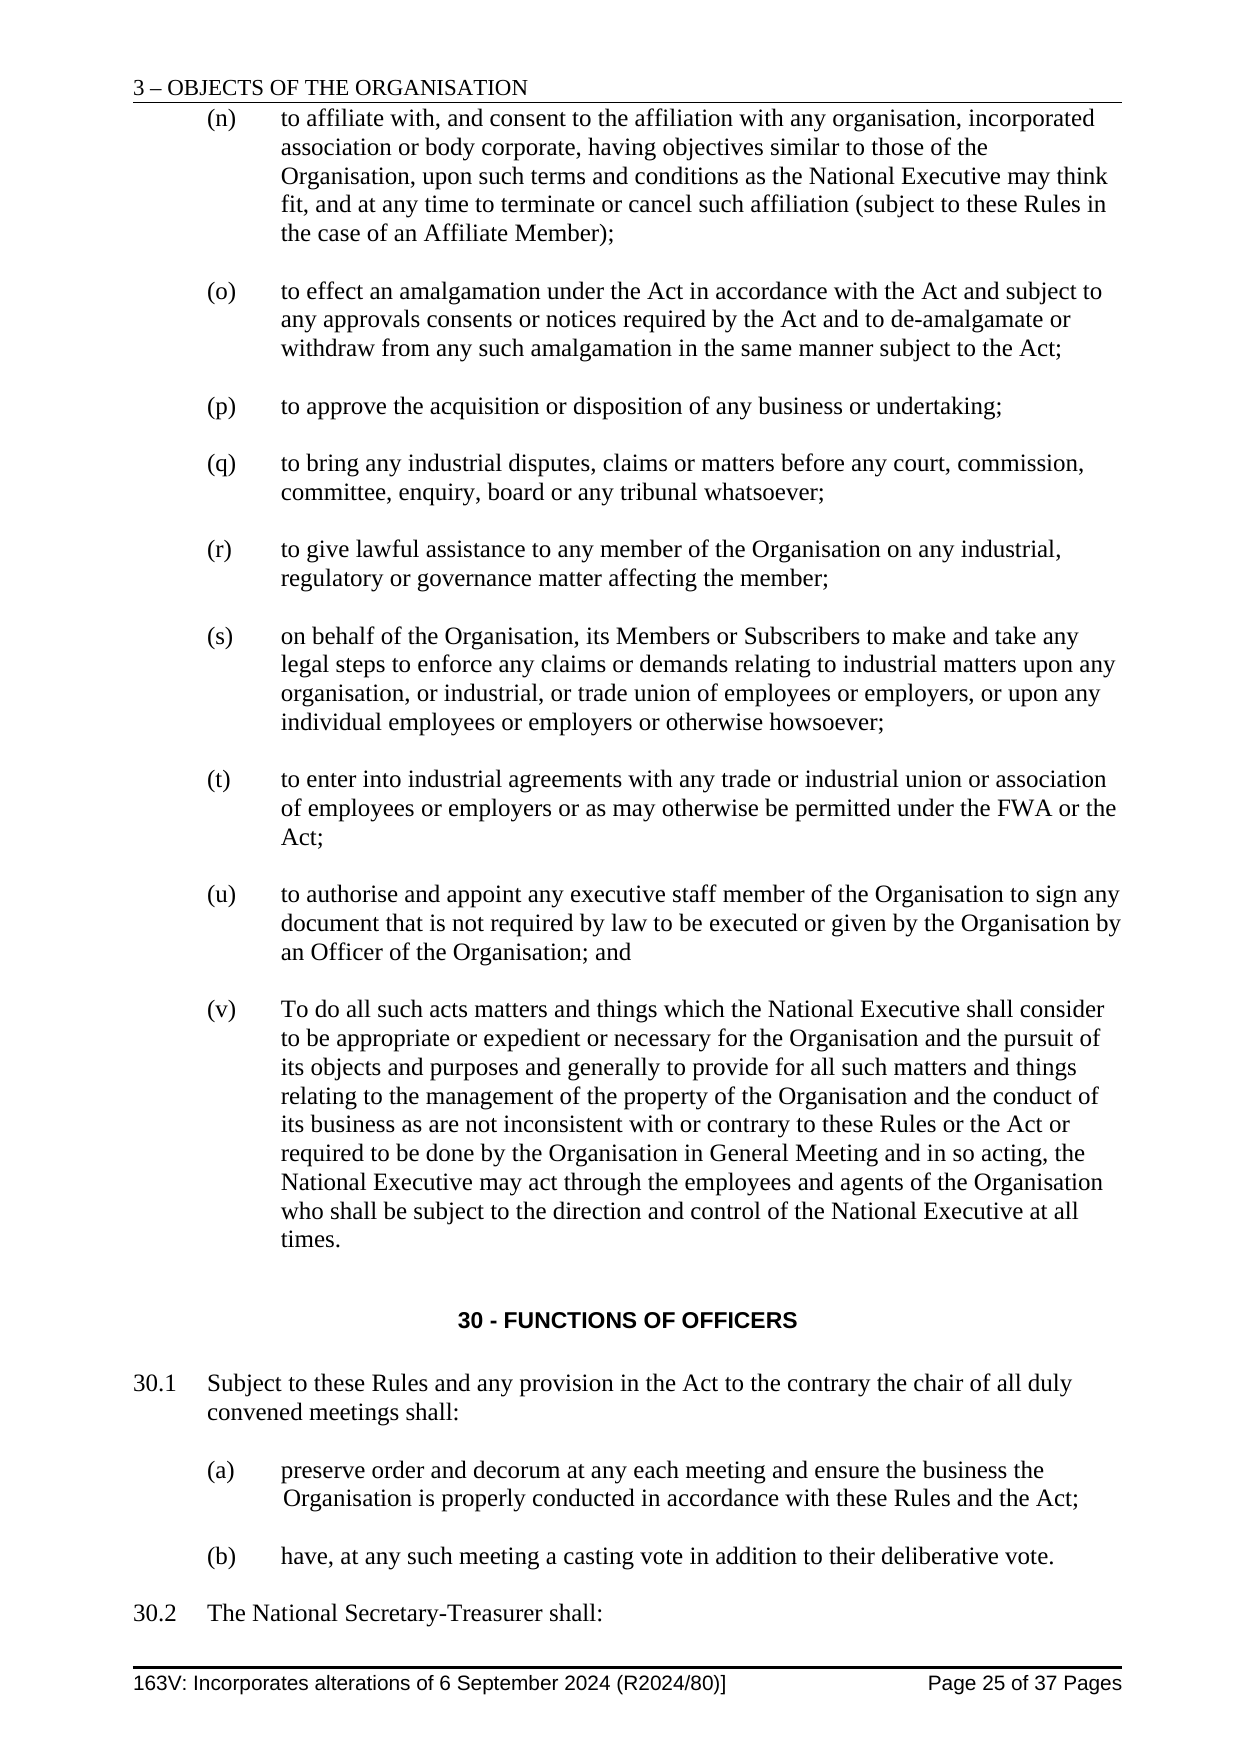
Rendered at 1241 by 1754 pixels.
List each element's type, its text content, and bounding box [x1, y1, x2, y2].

subtitle 30 - FUNCTIONS OF OFFICERS [133, 1307, 1122, 1333]
text (r) to give lawful assistance to any member of the Organisation on any industrial, regulatory or governance matter affecting the member; [133, 534, 1122, 592]
text document that is not required by law to be executed or given by the Organisation by an Officer of the Organisation; and [133, 908, 1122, 966]
text 30.1 Subject to these Rules and any provision in the Act to the contrary the chair of all duly convened meetings shall: [133, 1368, 1122, 1426]
text (q) to bring any industrial disputes, claims or matters before any court, commission, [133, 448, 1122, 477]
text (o) to effect an amalgamation under the Act in accordance with the Act and subject to any approvals consents or notices required by the Act and to de-amalgamate or withdraw from any such amalgamation in the same manner subject to the Act; [133, 276, 1122, 362]
text (u) to authorise and appoint any executive staff member of the Organisation to sign any [133, 879, 1122, 908]
text 30.2 The National Secretary-Treasurer shall: [133, 1598, 1122, 1627]
text association or body corporate, having objectives similar to those of the Organisation, upon such terms and conditions as the National Executive may think fit, and at any time to terminate or cancel such affiliation (subject to these Rules in the case of an Affiliate Member); [133, 132, 1122, 247]
text (s) on behalf of the Organisation, its Members or Subscribers to make and take any legal steps to enforce any claims or demands relating to industrial matters upon any organisation, or industrial, or trade union of employees or employers, or upon any individual employees or employers or otherwise howsoever; [133, 621, 1122, 736]
text (v) To do all such acts matters and things which the National Executive shall consider to be appropriate or expedient or necessary for the Organisation and the pursuit of its objects and purposes and generally to provide for all such matters and things relating to the management of the property of the Organisation and the conduct of its business as are not inconsistent with or contrary to these Rules or the Act or required to be done by the Organisation in General Meeting and in so acting, the National Executive may act through the employees and agents of the Organisation who shall be subject to the direction and control of the National Executive at all times. [133, 994, 1122, 1253]
text (n) to affiliate with, and consent to the affiliation with any organisation, incorporated [133, 103, 1122, 132]
text (p) to approve the acquisition or disposition of any business or undertaking; [133, 391, 1122, 419]
text (t) to enter into industrial agreements with any trade or industrial union or association of employees or employers or as may otherwise be permitted under the FWA or the Act; [133, 764, 1122, 851]
text (a) preserve order and decorum at any each meeting and ensure the business the Organisation is properly conducted in accordance with these Rules and the Act; [207, 1455, 1122, 1512]
text committee, enquiry, board or any tribunal whatsoever; [133, 477, 1122, 506]
text (b) have, at any such meeting a casting vote in addition to their deliberative vote. [207, 1541, 1122, 1570]
